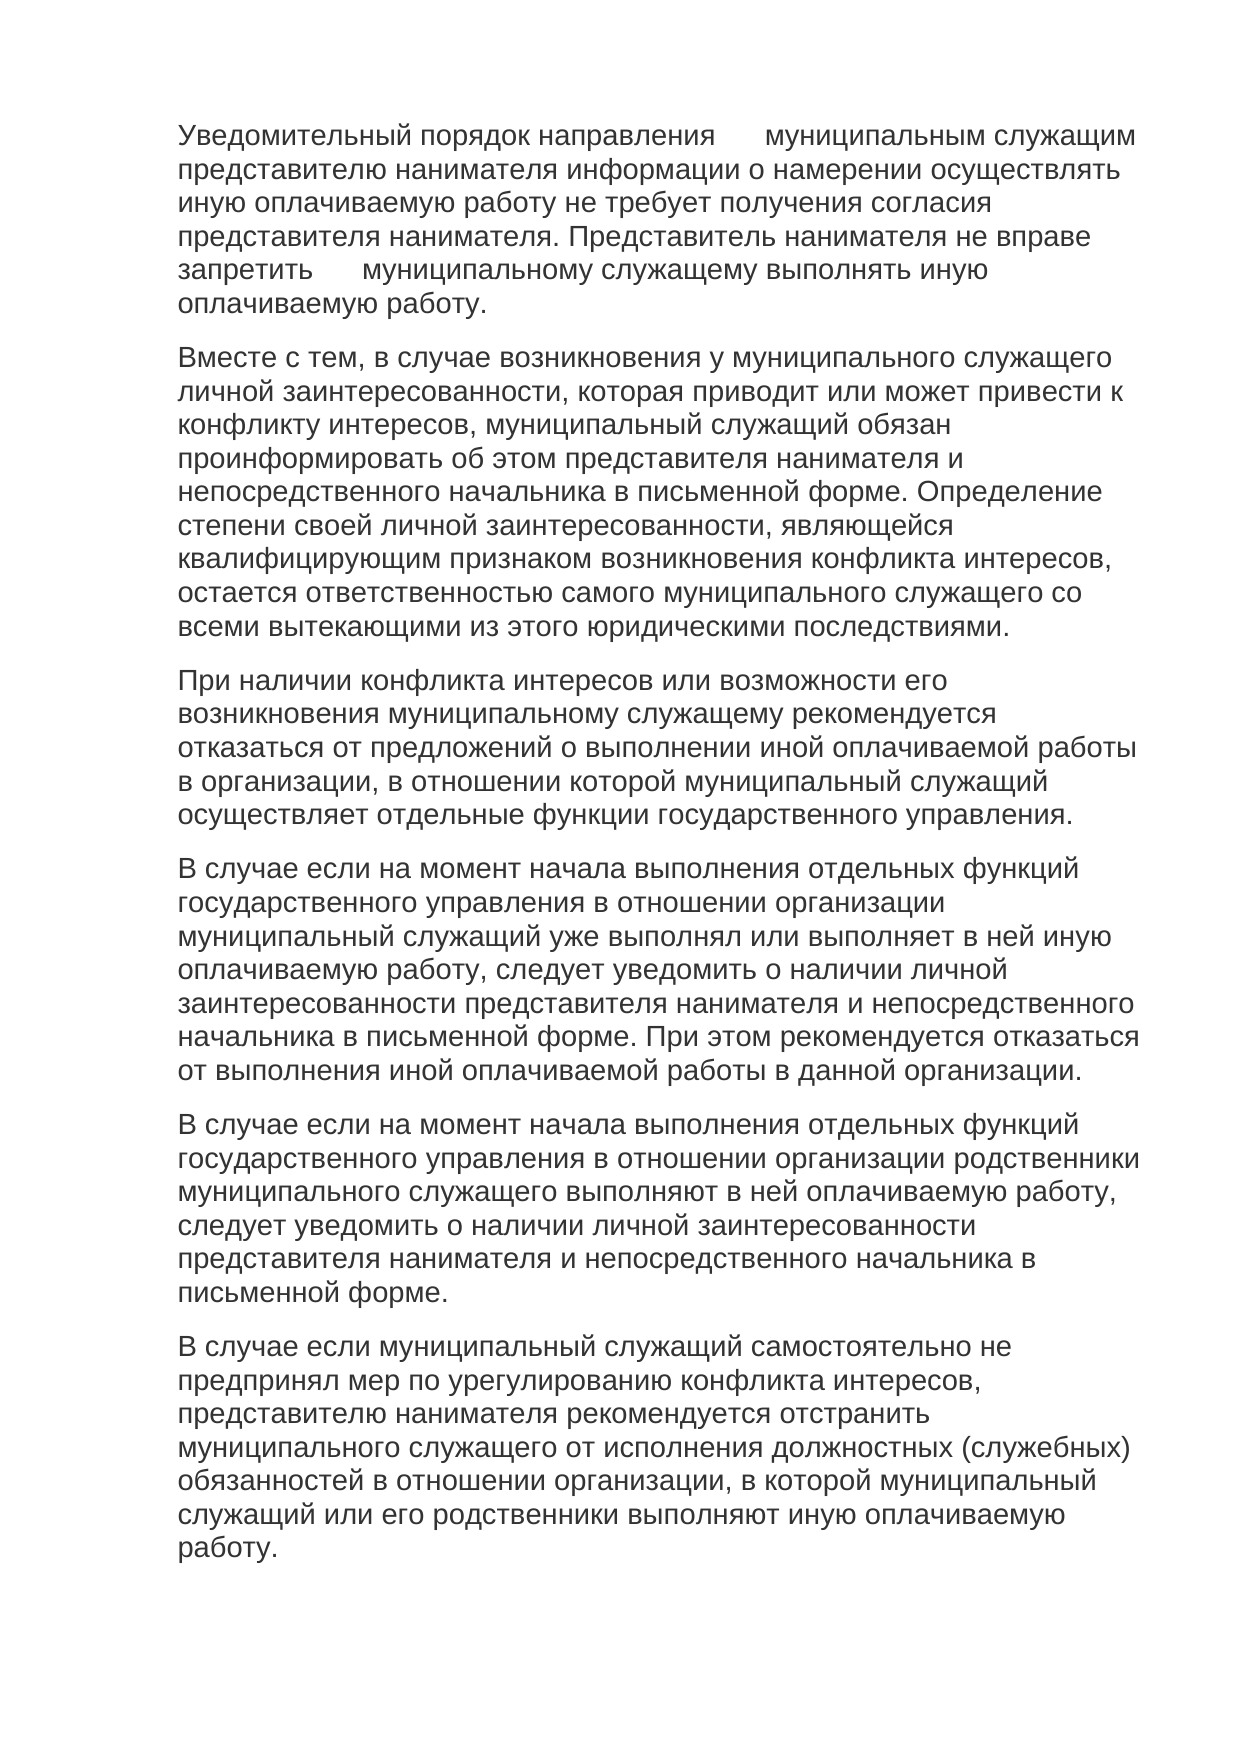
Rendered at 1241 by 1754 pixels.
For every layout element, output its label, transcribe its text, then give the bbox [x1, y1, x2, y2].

text Вместе с тем, в случае возникновения у муниципального служащего личной заинтересованности, которая приводит или может привести к конфликту интересов, муниципальный служащий обязан проинформировать об этом представителя нанимателя и непосредственного начальника в письменной форме. Определение степени своей личной заинтересованности, являющейся квалифицирующим признаком возникновения конфликта интересов, остается ответственностью самого муниципального служащего со всеми вытекающими из этого юридическими последствиями. [177, 340, 1152, 642]
text При наличии конфликта интересов или возможности его возникновения муниципальному служащему рекомендуется отказаться от предложений о выполнении иной оплачиваемой работы в организации, в отношении которой муниципальный служащий осуществляет отдельные функции государственного управления. [177, 663, 1152, 831]
text В случае если на момент начала выполнения отдельных функций государственного управления в отношении организации родственники муниципального служащего выполняют в ней оплачиваемую работу, следует уведомить о наличии личной заинтересованности представителя нанимателя и непосредственного начальника в письменной форме. [177, 1107, 1152, 1308]
text В случае если муниципальный служащий самостоятельно не предпринял мер по урегулированию конфликта интересов, представителю нанимателя рекомендуется отстранить муниципального служащего от исполнения должностных (служебных) обязанностей в отношении организации, в которой муниципальный служащий или его родственники выполняют иную оплачиваемую работу. [177, 1329, 1152, 1564]
text В случае если на момент начала выполнения отдельных функций государственного управления в отношении организации муниципальный служащий уже выполнял или выполняет в ней иную оплачиваемую работу, следует уведомить о наличии личной заинтересованности представителя нанимателя и непосредственного начальника в письменной форме. При этом рекомендуется отказаться от выполнения иной оплачиваемой работы в данной организации. [177, 851, 1152, 1086]
text Уведомительный порядок направления муниципальным служащим представителю нанимателя информации о намерении осуществлять иную оплачиваемую работу не требует получения согласия представителя нанимателя. Представитель нанимателя не вправе запретить муниципальному служащему выполнять иную оплачиваемую работу. [177, 118, 1152, 319]
